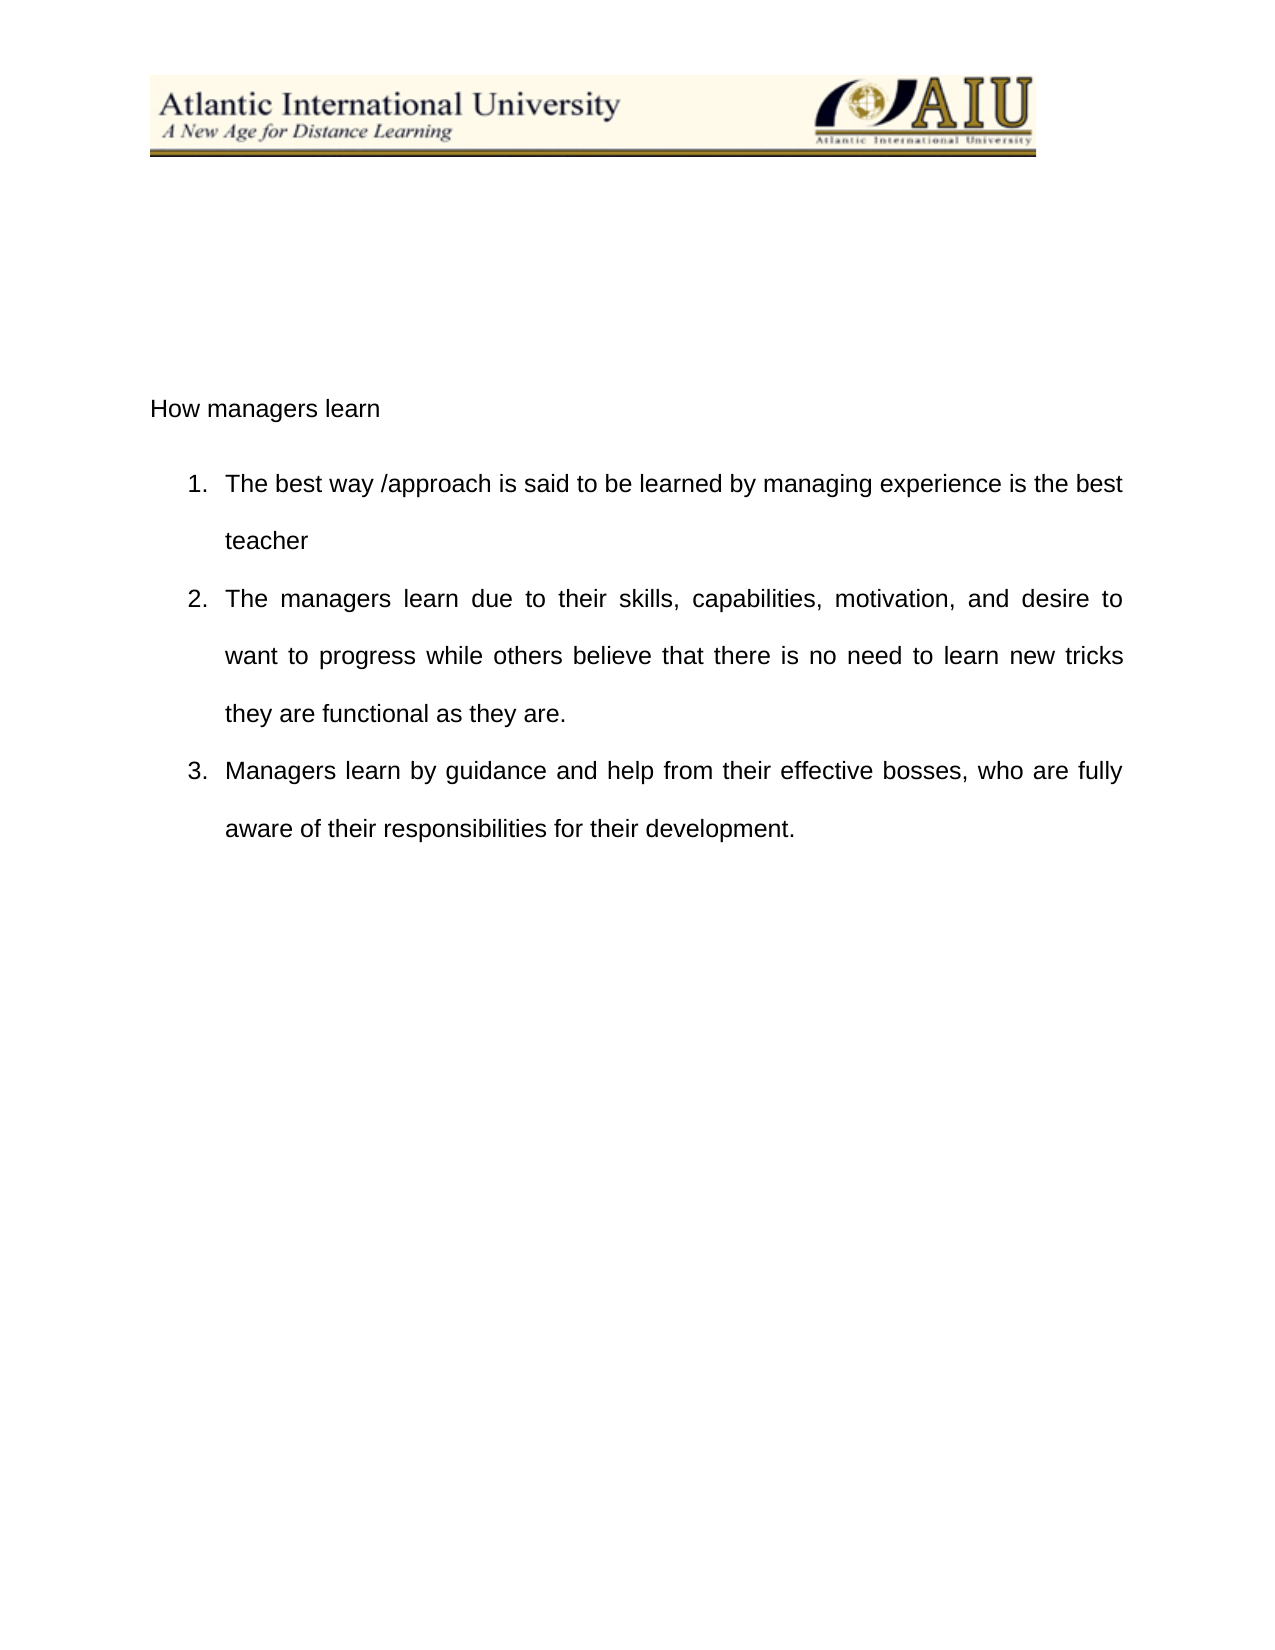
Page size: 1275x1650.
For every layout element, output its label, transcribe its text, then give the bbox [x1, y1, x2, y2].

text How managers learn [150, 394, 1125, 423]
picture [150, 75, 1037, 157]
list The managers learn due to their skills, capabilities, motivation, and desire to want to progress while others believe that there is no need to learn new tricks they are functional as they are. [187, 583, 1125, 727]
list The best way /approach is said to be learned by managing experience is the best teacher [187, 468, 1125, 555]
list Managers learn by guidance and help from their effective bosses, who are fully aware of their responsibilities for their development. [187, 756, 1125, 842]
